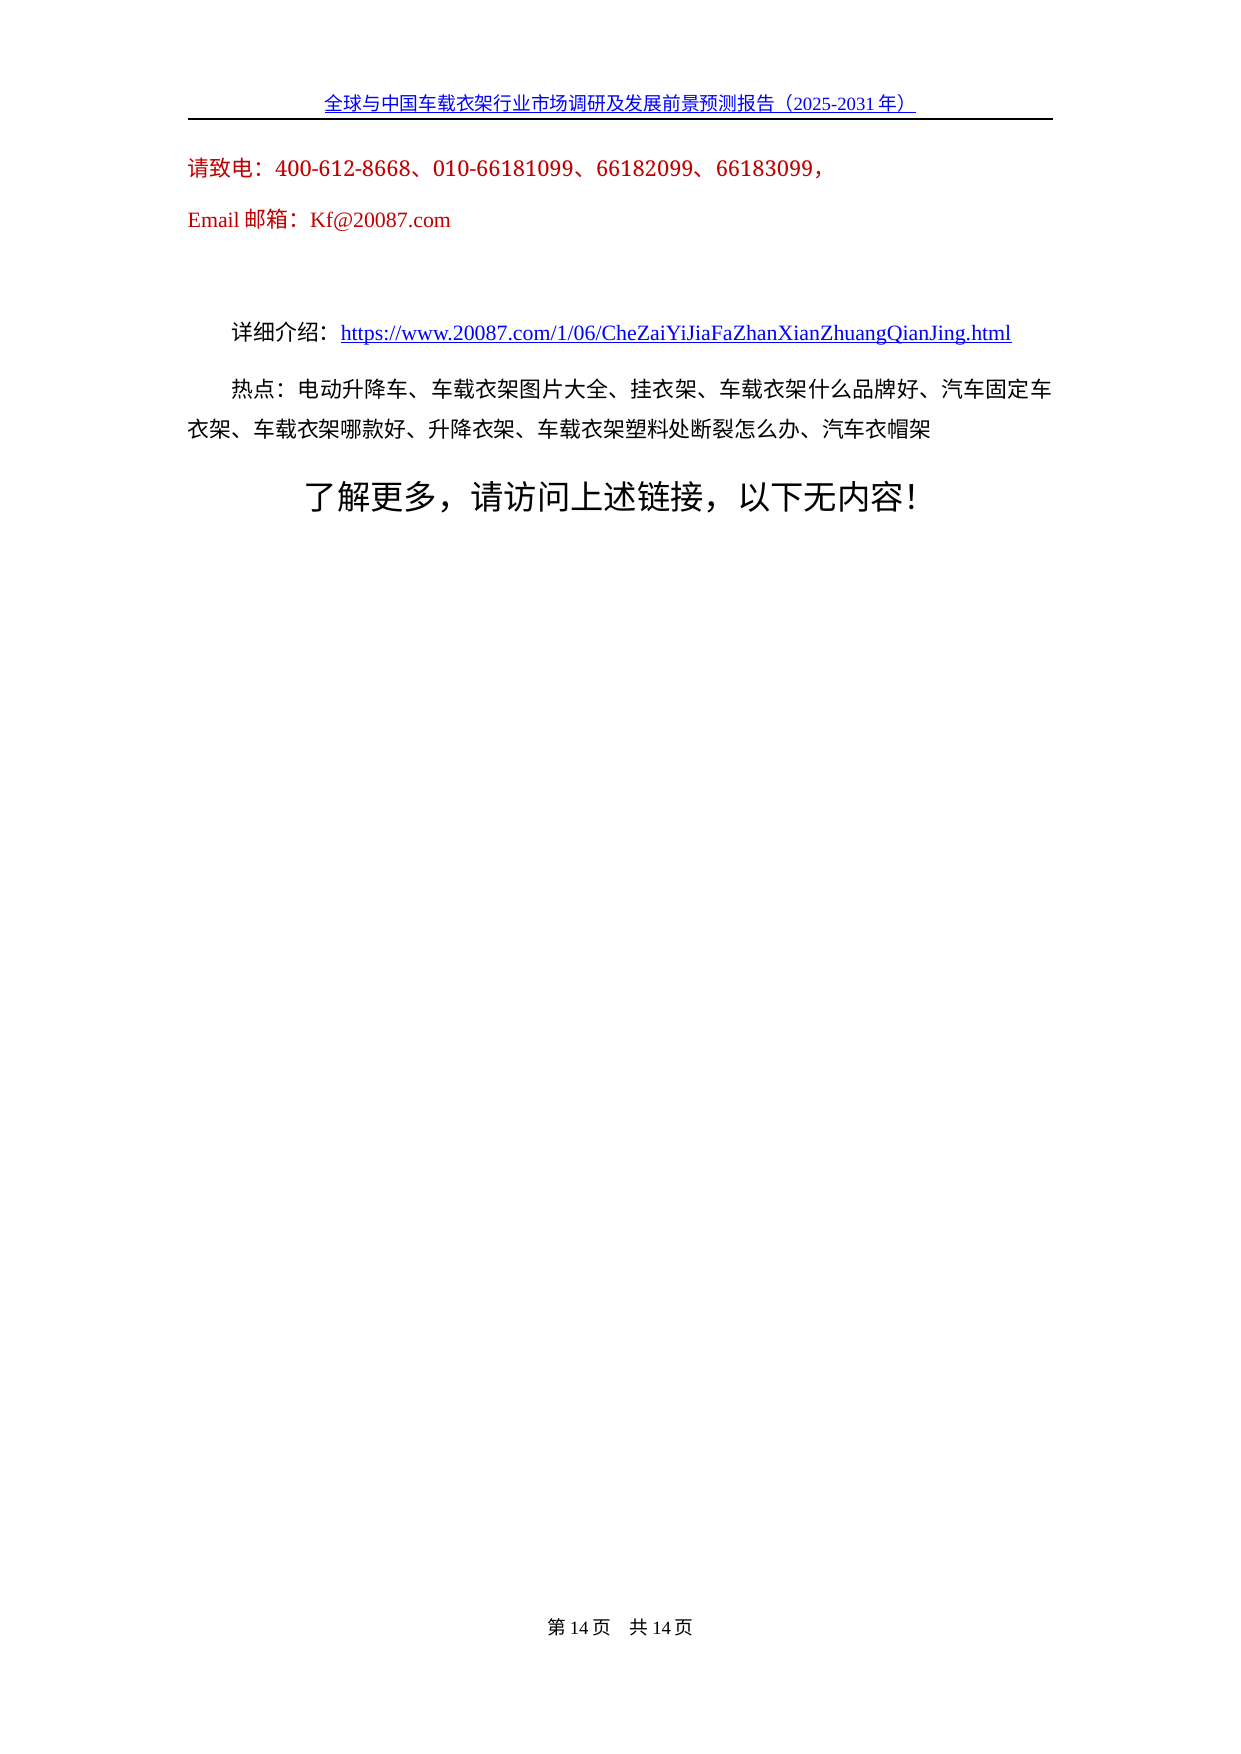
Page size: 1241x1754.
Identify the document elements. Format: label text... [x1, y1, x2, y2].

title 了解更多，请访问上述链接，以下无内容！ [187, 462, 1053, 527]
text 请致电：400-612-8668、010-66181099、66182099、66183099， [187, 150, 1053, 183]
text Email邮箱：Kf@20087.com [187, 202, 1053, 234]
text 热点：电动升降车、车载衣架图片大全、挂衣架、车载衣架什么品牌好、汽车固定车衣架、车载衣架哪款好、升降衣架、车载衣架塑料处断裂怎么办、汽车衣帽架 [187, 371, 1053, 444]
text 详细介绍：https://www.20087.com/1/06/CheZaiYiJiaFaZhanXianZhuangQianJing.html [187, 315, 1053, 347]
